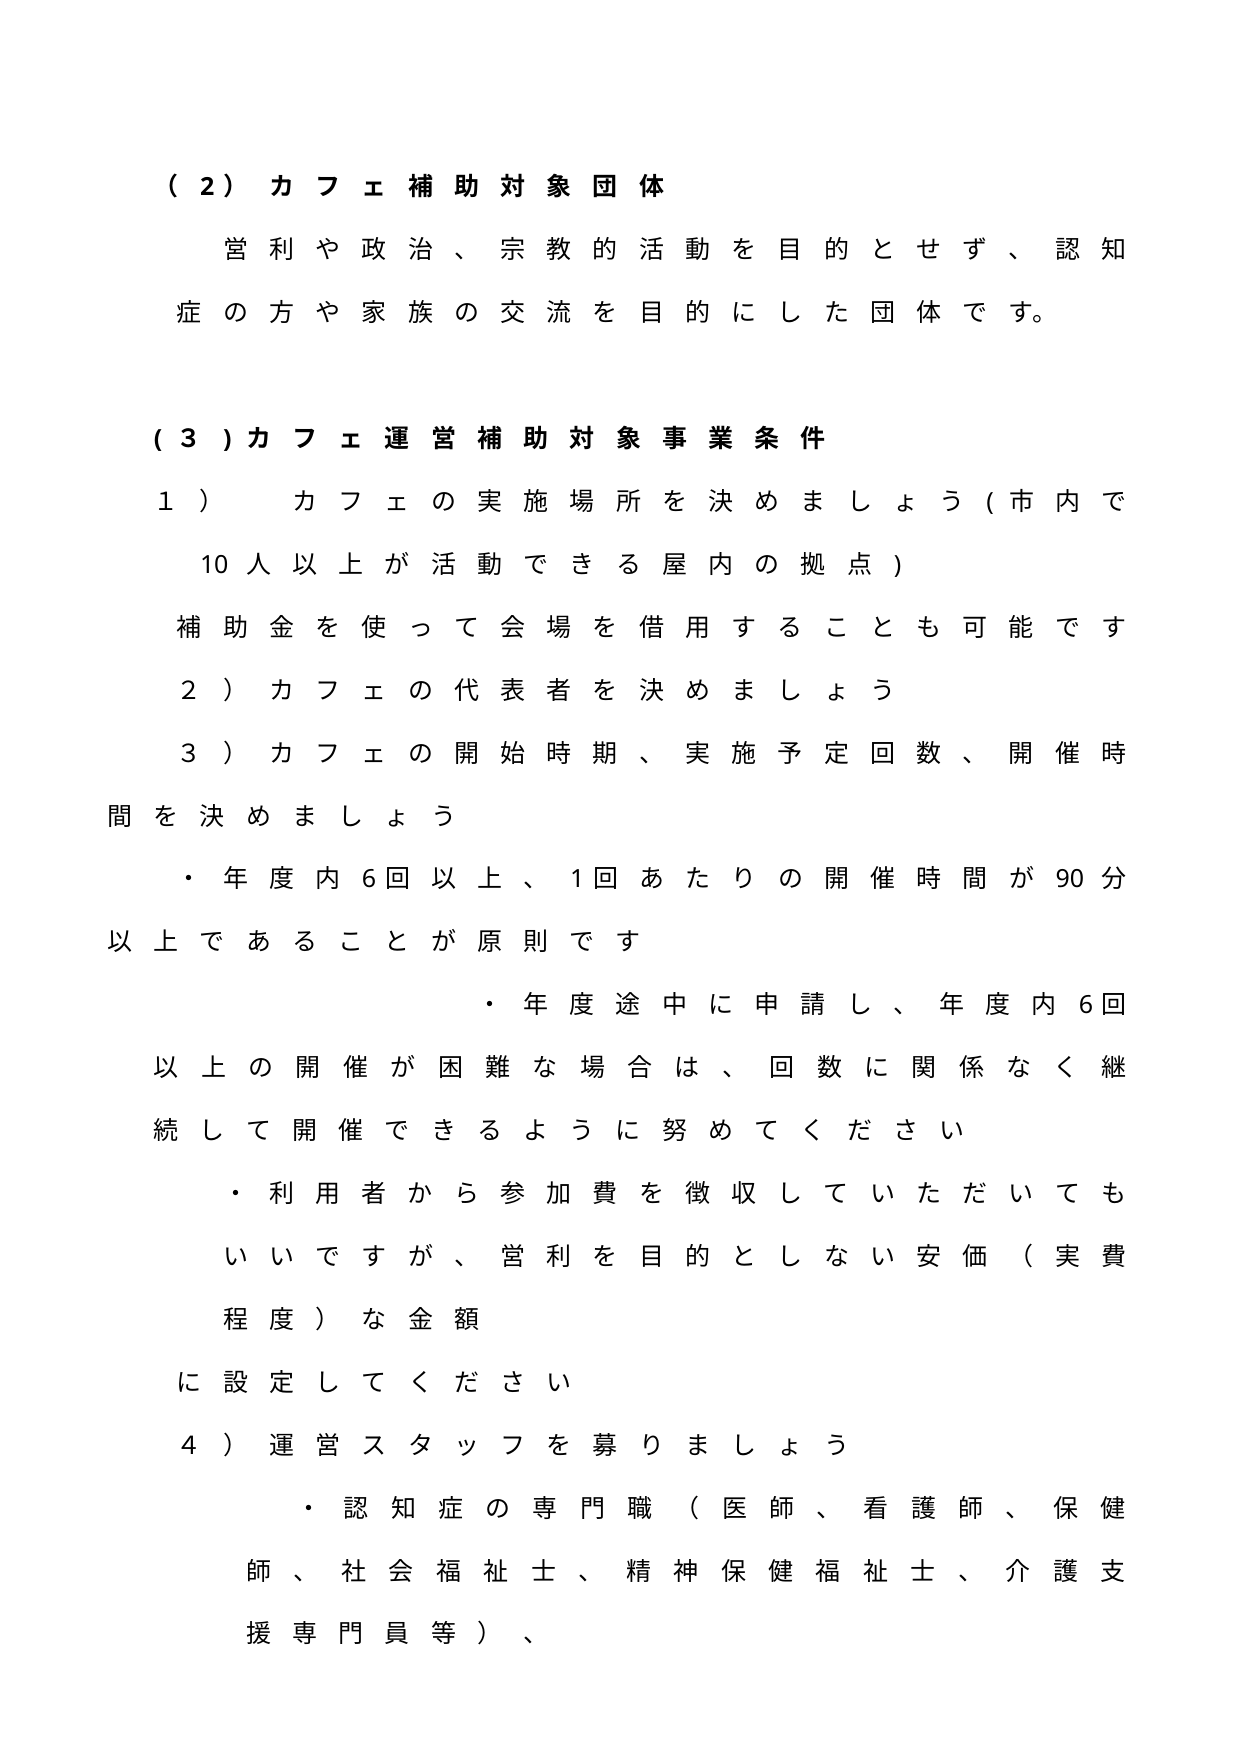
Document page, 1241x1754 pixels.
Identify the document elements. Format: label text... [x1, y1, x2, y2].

text （2）カフェ補助対象団体 [107, 153, 1148, 216]
list ・認知症の専門職（医師、看護師、保健師、社会福祉士、精神保健福祉士、介護支援専門員等）、 [107, 1475, 1148, 1663]
text ３）カフェの開始時期、実施予定回数、開催時間を決めましょう [107, 720, 1148, 846]
text に設定してください [107, 1349, 1148, 1412]
list ・年度途中に申請し、年度内6回以上の開催が困難な場合は、回数に関係なく継続して開催できるように努めてください [59, 971, 1148, 1160]
text 補助金を使って会場を借用することも可能です [107, 594, 1148, 657]
text ４）運営スタッフを募りましょう [107, 1412, 1148, 1475]
list カフェの実施場所を決めましょう(市内で10人以上が活動できる屋内の拠点) [145, 468, 1148, 594]
text ２）カフェの代表者を決めましょう [107, 657, 1148, 720]
text ・年度内6回以上、1回あたりの開催時間が90分以上であることが原則です [107, 846, 1148, 971]
list ・利用者から参加費を徴収していただいてもいいですが、営利を目的としない安価（実費程度）な金額 [127, 1160, 1148, 1349]
text 営利や政治、宗教的活動を目的とせず、認知症の方や家族の交流を目的にした団体です。 [127, 216, 1148, 342]
text (３)カフェ運営補助対象事業条件 [107, 405, 1148, 468]
